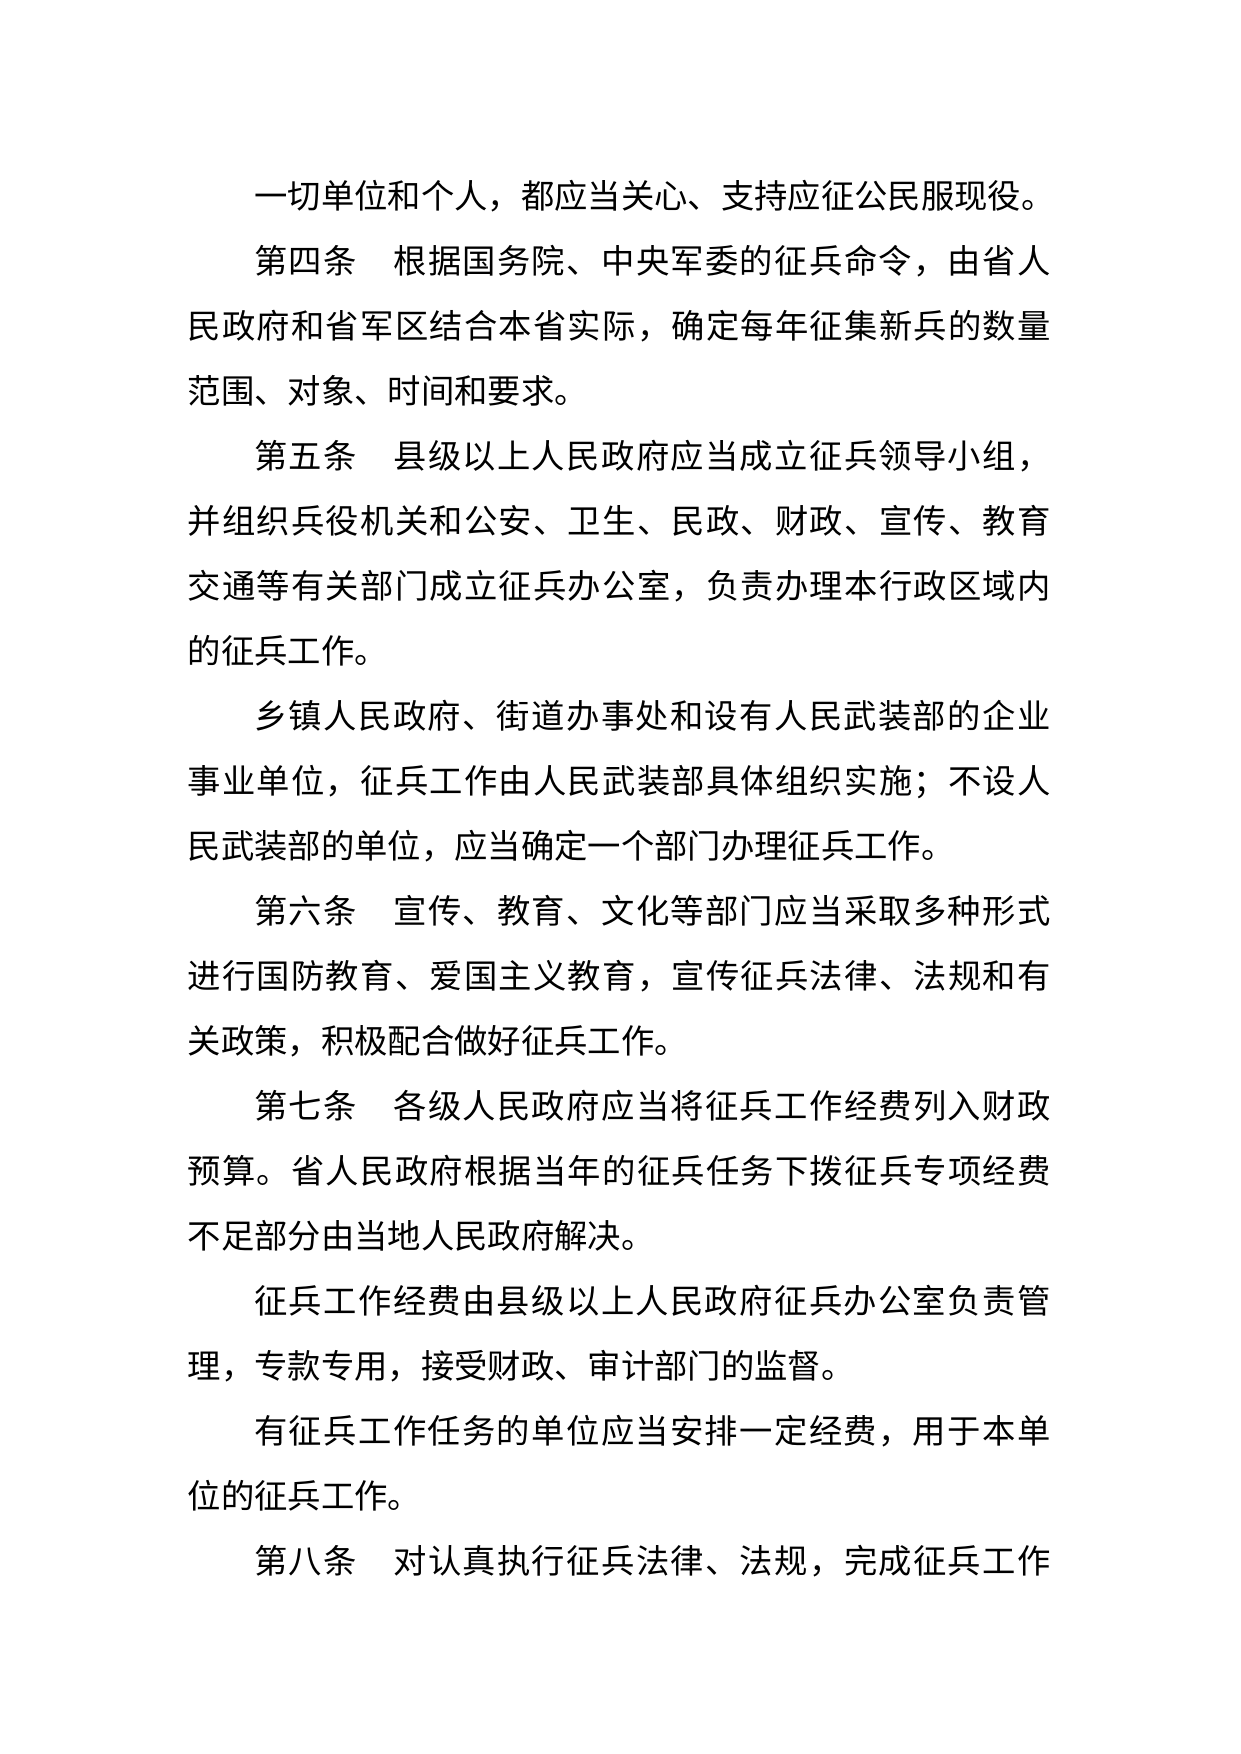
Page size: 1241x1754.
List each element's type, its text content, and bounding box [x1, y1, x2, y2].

text 一切单位和个人，都应当关心、支持应征公民服现役。 [187, 162, 1053, 227]
text 第六条 宣传、教育、文化等部门应当采取多种形式进行国防教育、爱国主义教育，宣传征兵法律、法规和有关政策，积极配合做好征兵工作。 [187, 877, 1053, 1072]
text 第七条 各级人民政府应当将征兵工作经费列入财政预算。省人民政府根据当年的征兵任务下拨征兵专项经费，不足部分由当地人民政府解决。 [187, 1072, 1053, 1267]
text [187, 1527, 1053, 1592]
text 乡镇人民政府、街道办事处和设有人民武装部的企业事业单位，征兵工作由人民武装部具体组织实施；不设人民武装部的单位，应当确定一个部门办理征兵工作。 [187, 682, 1053, 877]
text 有征兵工作任务的单位应当安排一定经费，用于本单位的征兵工作。 [187, 1397, 1053, 1527]
text 第四条 根据国务院、中央军委的征兵命令，由省人民政府和省军区结合本省实际，确定每年征集新兵的数量、范围、对象、时间和要求。 [187, 227, 1053, 422]
text 征兵工作经费由县级以上人民政府征兵办公室负责管理，专款专用，接受财政、审计部门的监督。 [187, 1267, 1053, 1397]
text 第五条 县级以上人民政府应当成立征兵领导小组，并组织兵役机关和公安、卫生、民政、财政、宣传、教育、交通等有关部门成立征兵办公室，负责办理本行政区域内的征兵工作。 [187, 422, 1053, 682]
